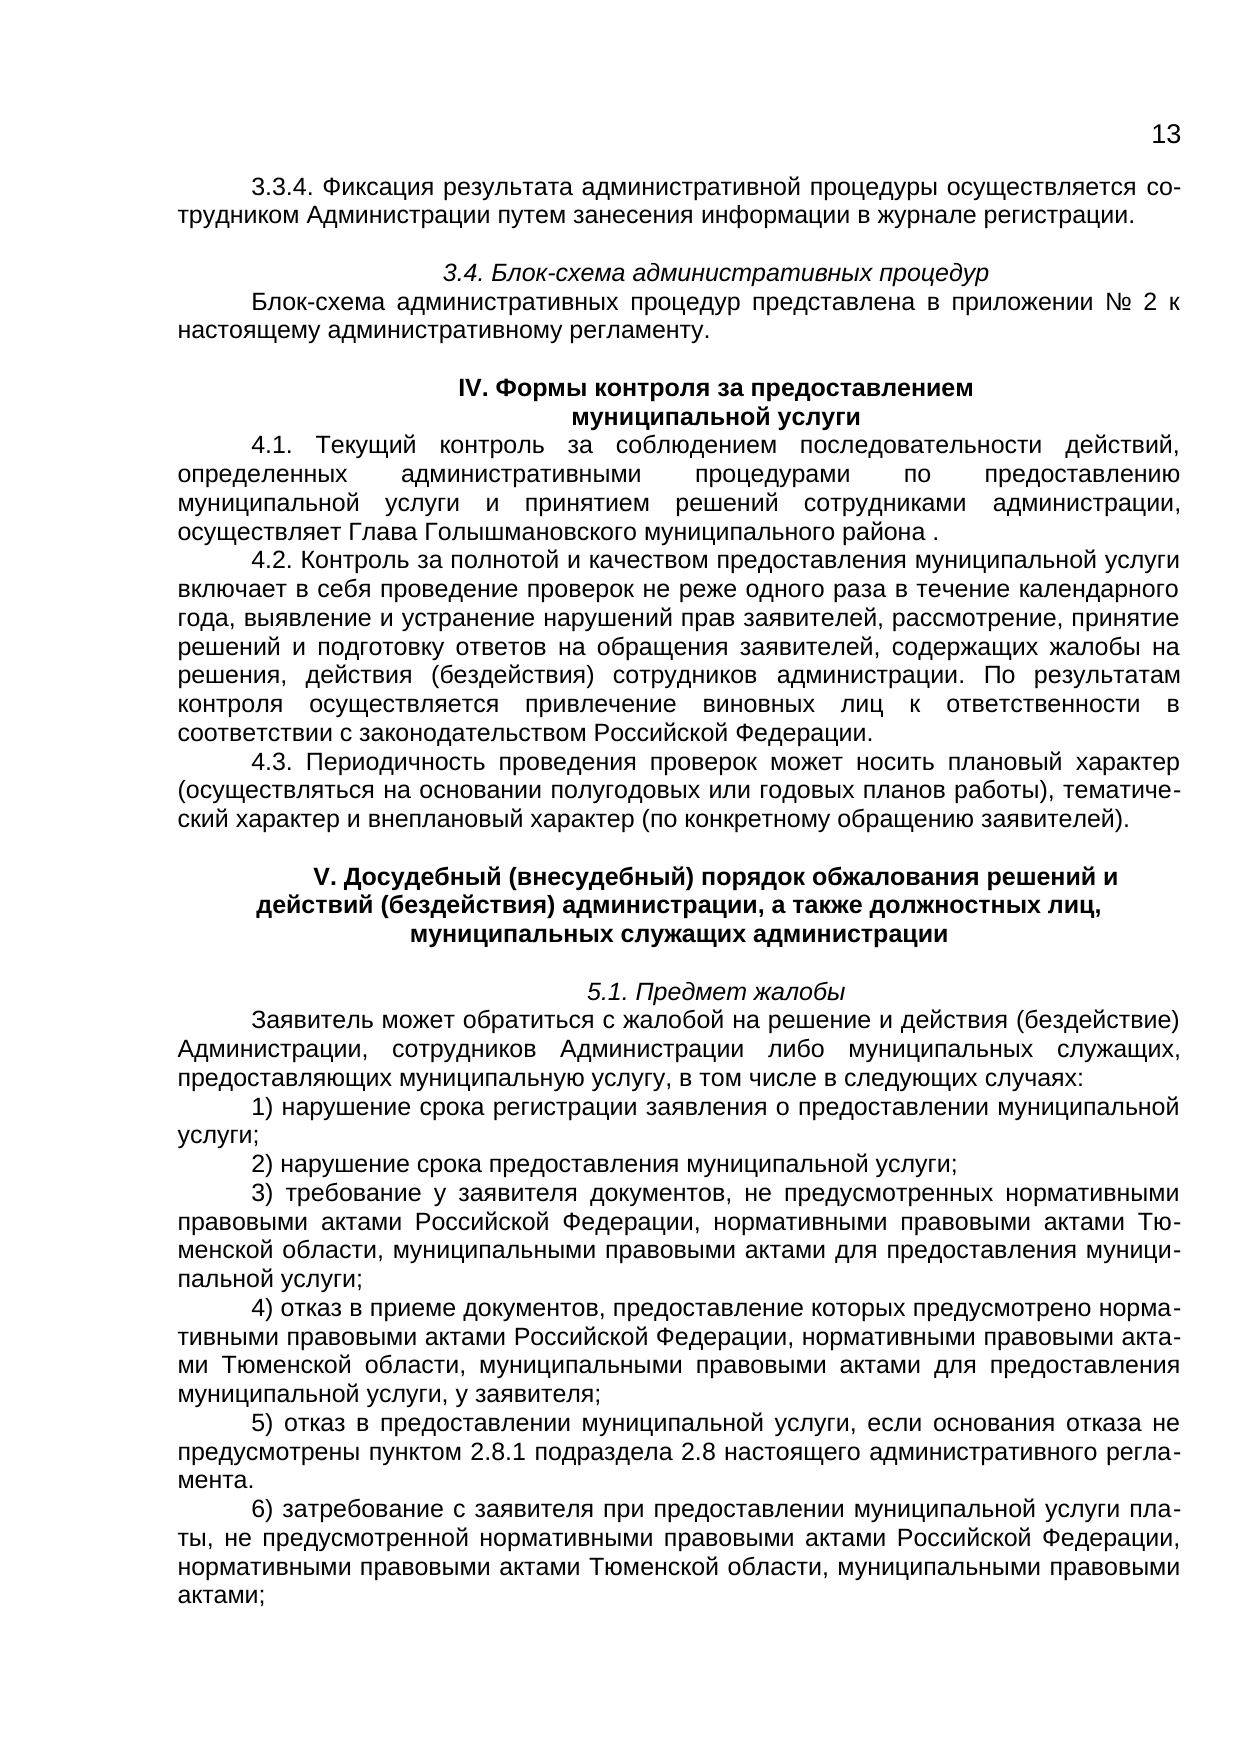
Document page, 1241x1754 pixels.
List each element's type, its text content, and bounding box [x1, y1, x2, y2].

text 3.3.4. Фиксация результата административной процедуры осуществляется сотрудником Администрации путем занесения информации в журнале регистрации. [177, 172, 1181, 229]
text 4.2. Контроль за полнотой и качеством предоставления муниципальной услуги включает в себя проведение проверок не реже одного раза в течение календарного года, выявление и устранение нарушений прав заявителей, рассмотрение, принятие решений и подготовку ответов на обращения заявителей, содержащих жалобы на решения, действия (бездействия) сотрудников администрации. По результатам контроля осуществляется привлечение виновных лиц к ответственности в соответствии с законодательством Российской Федерации. [177, 545, 1181, 747]
text 3.4. Блок-схема административных процедур [177, 258, 1181, 287]
text 5) отказ в предоставлении муниципальной услуги, если основания отказа не предусмотрены пунктом 2.8.1 подраздела 2.8 настоящего административного регламента. [177, 1408, 1181, 1494]
text V. Досудебный (внесудебный) порядок обжалования решений и действий (бездействия) администрации, а также должностных лиц, муниципальных служащих администрации [177, 862, 1181, 948]
text 5.1. Предмет жалобы [177, 977, 1181, 1005]
text 4.3. Периодичность проведения проверок может носить плановый характер (осуществляться на основании полугодовых или годовых планов работы), тематический характер и внеплановый характер (по конкретному обращению заявителей). [177, 747, 1181, 833]
text 6) затребование с заявителя при предоставлении муниципальной услуги платы, не предусмотренной нормативными правовыми актами Российской Федерации, нормативными правовыми актами Тюменской области, муниципальными правовыми актами; [177, 1494, 1181, 1609]
text IV. Формы контроля за предоставлением [177, 373, 1181, 402]
text 1) нарушение срока регистрации заявления о предоставлении муниципальной услуги; [177, 1092, 1181, 1149]
text 3) требование у заявителя документов, не предусмотренных нормативными правовыми актами Российской Федерации, нормативными правовыми актами Тюменской области, муниципальными правовыми актами для предоставления муниципальной услуги; [177, 1178, 1181, 1293]
text Блок-схема административных процедур представлена в приложении № 2 к настоящему административному регламенту. [177, 287, 1181, 344]
text 2) нарушение срока предоставления муниципальной услуги; [177, 1149, 1181, 1178]
text 4.1. Текущий контроль за соблюдением последовательности действий, определенных административными процедурами по предоставлению муниципальной услуги и принятием решений сотрудниками администрации, осуществляет Глава Голышмановского муниципального района . [177, 430, 1181, 545]
text 4) отказ в приеме документов, предоставление которых предусмотрено нормативными правовыми актами Российской Федерации, нормативными правовыми актами Тюменской области, муниципальными правовыми актами для предоставления муниципальной услуги, у заявителя; [177, 1293, 1181, 1408]
text муниципальной услуги [177, 402, 1181, 430]
text Заявитель может обратиться с жалобой на решение и действия (бездействие) Администрации, сотрудников Администрации либо муниципальных служащих, предоставляющих муниципальную услугу, в том числе в следующих случаях: [177, 1005, 1181, 1092]
